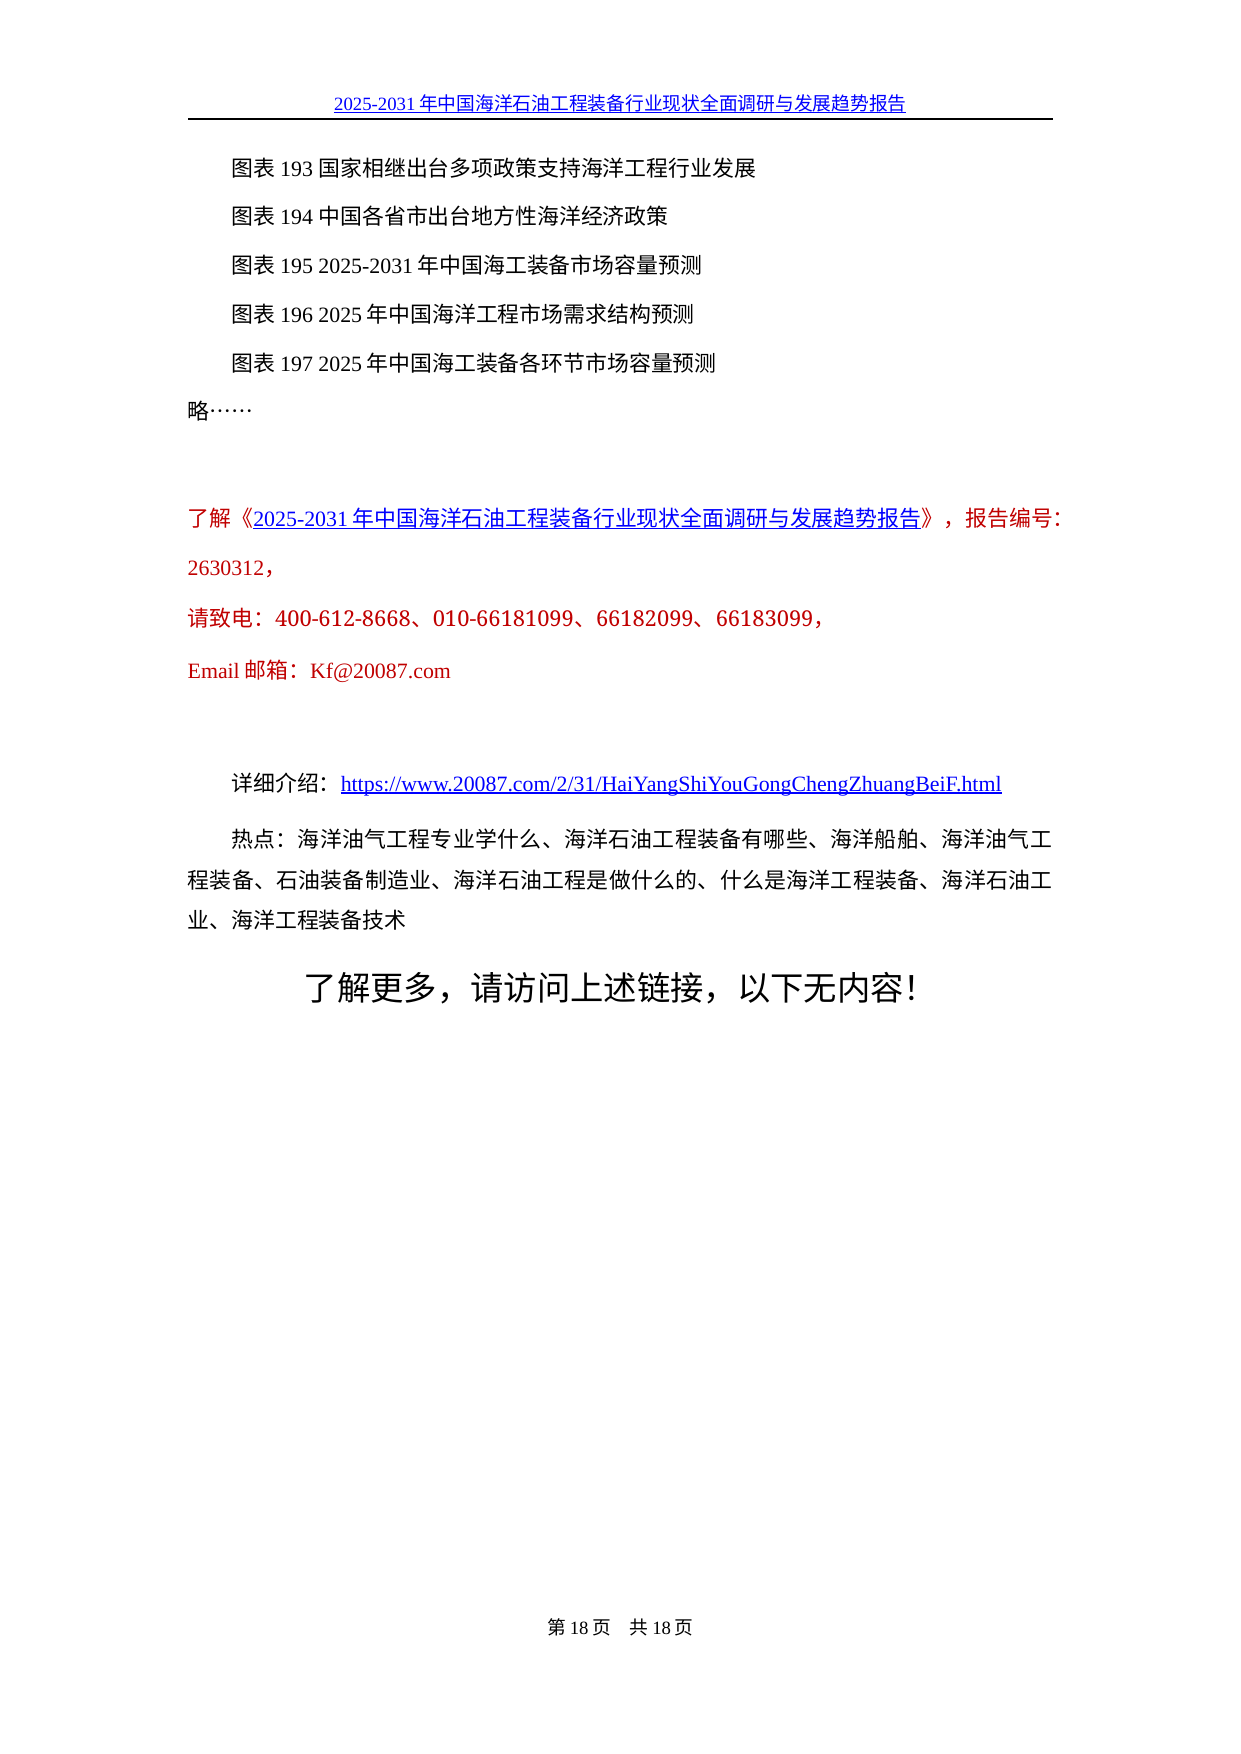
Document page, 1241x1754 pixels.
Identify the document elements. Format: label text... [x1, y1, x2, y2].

text 请致电：400-612-8668、010-66181099、66182099、66183099， [187, 601, 1053, 633]
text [187, 150, 1053, 426]
title 了解更多，请访问上述链接，以下无内容！ [187, 953, 1053, 1018]
text 了解《2025-2031年中国海洋石油工程装备行业现状全面调研与发展趋势报告》，报告编号：2630312， [187, 500, 1053, 582]
text 详细介绍：https://www.20087.com/2/31/HaiYangShiYouGongChengZhuangBeiF.html [187, 765, 1053, 798]
text Email邮箱：Kf@20087.com [187, 652, 1053, 685]
text 热点：海洋油气工程专业学什么、海洋石油工程装备有哪些、海洋船舶、海洋油气工程装备、石油装备制造业、海洋石油工程是做什么的、什么是海洋工程装备、海洋石油工业、海洋工程装备技术 [187, 822, 1053, 936]
